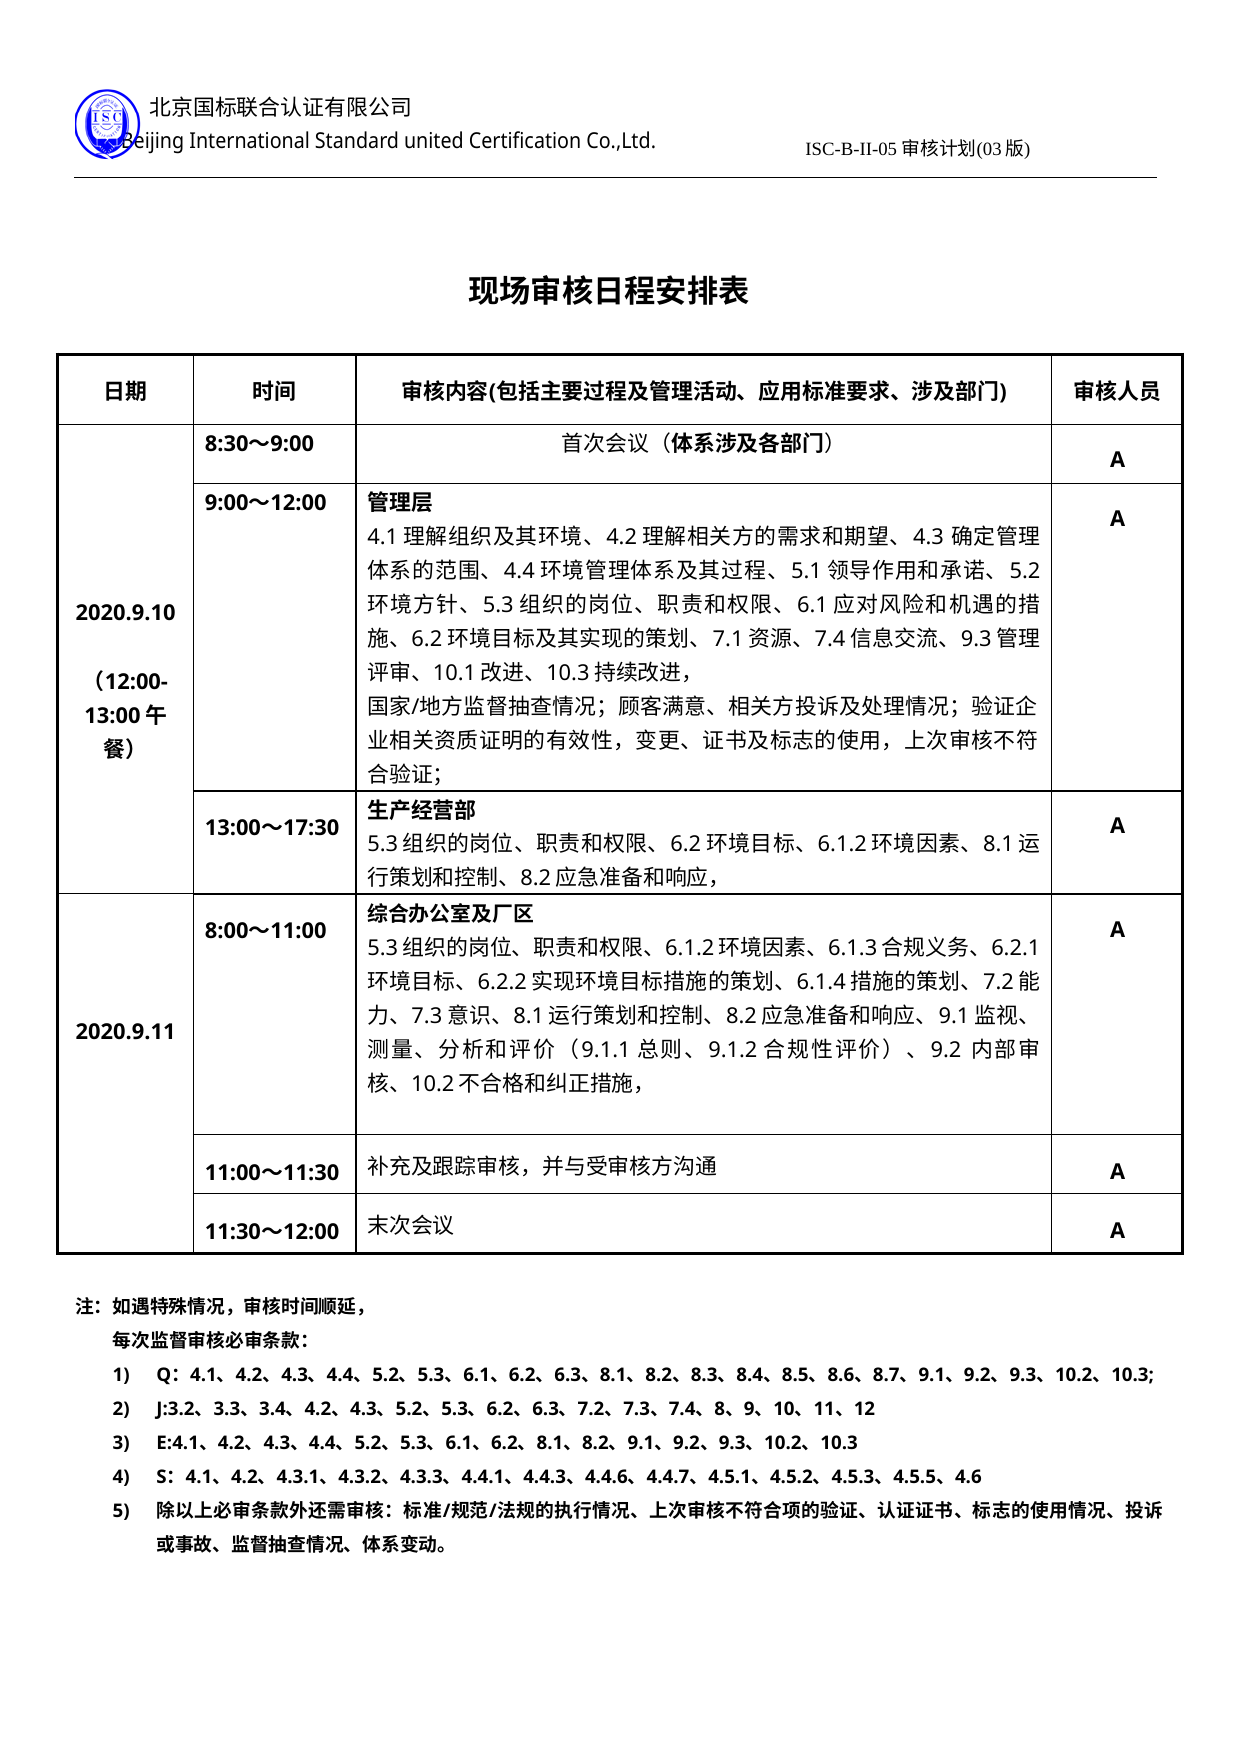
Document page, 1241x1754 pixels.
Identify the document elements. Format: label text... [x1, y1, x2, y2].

list S：4.1、4.2、4.3.1、4.3.2、4.3.3、4.4.1、4.4.3、4.4.6、4.4.7、4.5.1、4.5.2、4.5.3、4.5.5、4.6 [112, 1458, 1165, 1492]
table_header 时间 [194, 356, 355, 424]
table_cell 补充及跟踪审核，并与受审核方沟通 [357, 1135, 1051, 1193]
table_cell A [1052, 895, 1181, 1133]
table_cell 管理层 4.1理解组织及其环境、4.2理解相关方的需求和期望、4.3 确定管理体系的范围、4.4环境管理体系及其过程、5.1领导作用和承诺、5.2环境方针、5.3组织的岗位、职责和权限、6.1应对风险和机遇的措施、6.2环境目标及其实现的策划、7.1资源、7.4信息交流、9.3管理评审、10.1改进、10.3持续改进， 国家/地方监督抽查情况；顾客满意、相关方投诉及处理情况；验证企业相关资质证明的有效性，变更、证书及标志的使用，上次审核不符合验证； [357, 484, 1051, 790]
table_cell A [1052, 792, 1181, 893]
table_cell 末次会议 [357, 1194, 1051, 1252]
table_header 审核人员 [1052, 356, 1181, 424]
text 现场审核日程安排表 [75, 269, 1165, 353]
table_cell 8:30～9:00 [194, 425, 355, 483]
table_cell 8:00～11:00 [194, 895, 355, 1133]
picture [75, 89, 143, 158]
list E:4.1、4.2、4.3、4.4、5.2、5.3、6.1、6.2、8.1、8.2、9.1、9.2、9.3、10.2、10.3 [112, 1424, 1165, 1458]
table_cell A [1052, 1194, 1181, 1252]
table_cell 11:00～11:30 [194, 1135, 355, 1193]
table_cell 11:30～12:00 [194, 1194, 355, 1252]
table_cell 2020.9.11 [59, 894, 193, 1252]
table_header 日期 [59, 356, 193, 424]
table_cell A [1052, 484, 1181, 790]
table_cell A [1052, 1135, 1181, 1193]
list J:3.2、3.3、3.4、4.2、4.3、5.2、5.3、6.2、6.3、7.2、7.3、7.4、8、9、10、11、12 [112, 1391, 1165, 1424]
list Q：4.1、4.2、4.3、4.4、5.2、5.3、6.1、6.2、6.3、8.1、8.2、8.3、8.4、8.5、8.6、8.7、9.1、9.2、9.3、10.2、10.3; [112, 1357, 1165, 1391]
text 注：如遇特殊情况，审核时间顺延， [75, 1289, 1165, 1323]
table_cell 综合办公室及厂区 5.3组织的岗位、职责和权限、6.1.2环境因素、6.1.3合规义务、6.2.1环境目标、6.2.2实现环境目标措施的策划、6.1.4措施的策划、7.2能力、7.3意识、8.1运行策划和控制、8.2应急准备和响应、9.1监视、测量、分析和评价（9.1.1总则、9.1.2合规性评价）、9.2 内部审核、10.2不合格和纠正措施， [357, 895, 1051, 1133]
table_cell 首次会议（体系涉及各部门） [357, 425, 1051, 483]
table_cell 生产经营部 5.3组织的岗位、职责和权限、6.2环境目标、6.1.2环境因素、8.1运行策划和控制、8.2应急准备和响应， [357, 792, 1051, 893]
table_cell 9:00～12:00 [194, 484, 355, 790]
table_cell A [1052, 425, 1181, 483]
table_cell 13:00～17:30 [194, 792, 355, 893]
list 除以上必审条款外还需审核：标准/规范/法规的执行情况、上次审核不符合项的验证、认证证书、标志的使用情况、投诉或事故、监督抽查情况、体系变动。 [112, 1492, 1165, 1560]
text 每次监督审核必审条款： [75, 1323, 1165, 1357]
table_header 审核内容(包括主要过程及管理活动、应用标准要求、涉及部门) [357, 356, 1051, 424]
table_cell 2020.9.10 （12:00-13:00午餐） [59, 425, 193, 893]
